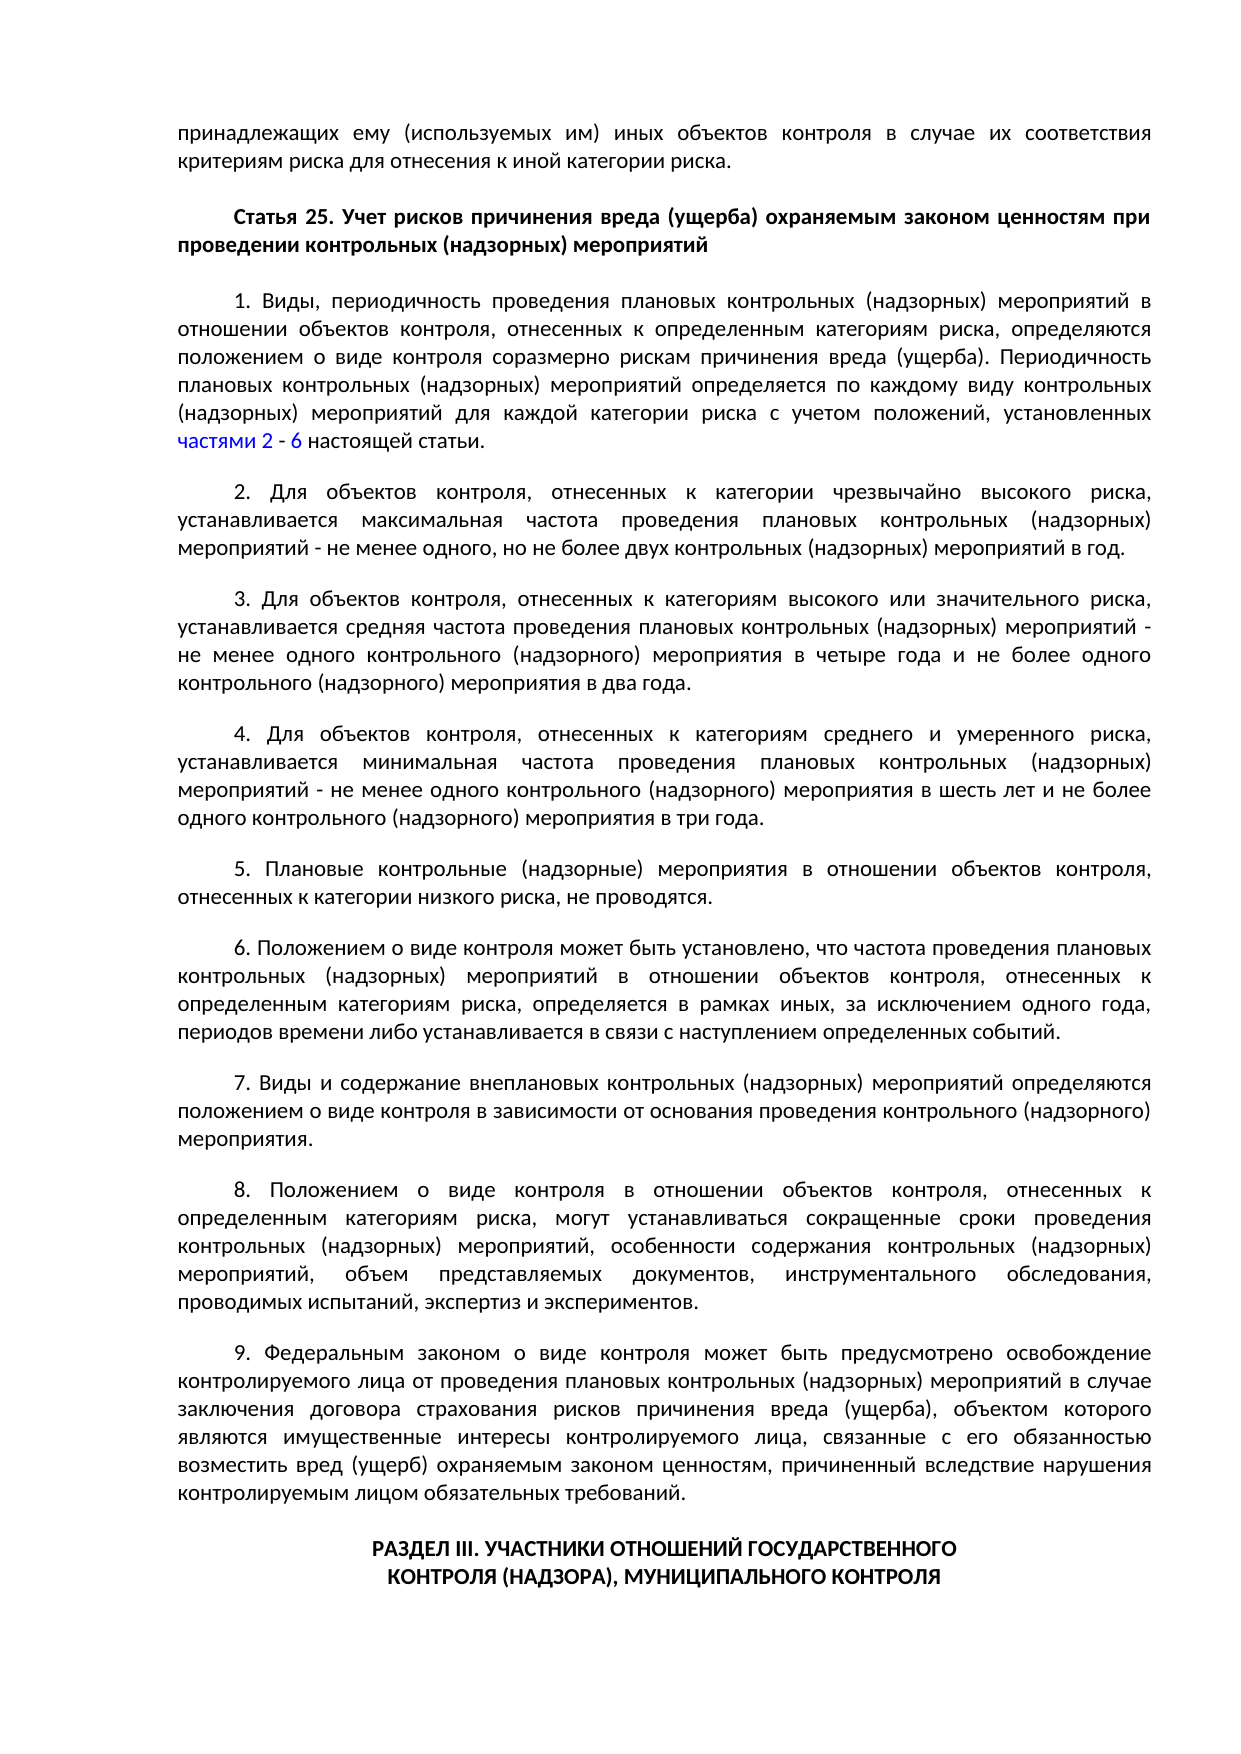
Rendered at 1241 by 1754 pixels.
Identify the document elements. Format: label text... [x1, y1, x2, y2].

text 6. Положением о виде контроля может быть установлено, что частота проведения плановых контрольных (надзорных) мероприятий в отношении объектов контроля, отнесенных к определенным категориям риска, определяется в рамках иных, за исключением одного года, периодов времени либо устанавливается в связи с наступлением определенных событий. [177, 933, 1152, 1045]
text 2. Для объектов контроля, отнесенных к категории чрезвычайно высокого риска, устанавливается максимальная частота проведения плановых контрольных (надзорных) мероприятий - не менее одного, но не более двух контрольных (надзорных) мероприятий в год. [177, 477, 1152, 561]
text 8. Положением о виде контроля в отношении объектов контроля, отнесенных к определенным категориям риска, могут устанавливаться сокращенные сроки проведения контрольных (надзорных) мероприятий, особенности содержания контрольных (надзорных) мероприятий, объем представляемых документов, инструментального обследования, проводимых испытаний, экспертиз и экспериментов. [177, 1175, 1152, 1315]
text 1. Виды, периодичность проведения плановых контрольных (надзорных) мероприятий в отношении объектов контроля, отнесенных к определенным категориям риска, определяются положением о виде контроля соразмерно рискам причинения вреда (ущерба). Периодичность плановых контрольных (надзорных) мероприятий определяется по каждому виду контрольных (надзорных) мероприятий для каждой категории риска с учетом положений, установленных частями 2 - 6 настоящей статьи. [177, 286, 1152, 454]
text 9. Федеральным законом о виде контроля может быть предусмотрено освобождение контролируемого лица от проведения плановых контрольных (надзорных) мероприятий в случае заключения договора страхования рисков причинения вреда (ущерба), объектом которого являются имущественные интересы контролируемого лица, связанные с его обязанностью возместить вред (ущерб) охраняемым законом ценностям, причиненный вследствие нарушения контролируемым лицом обязательных требований. [177, 1338, 1152, 1506]
text 5. Плановые контрольные (надзорные) мероприятия в отношении объектов контроля, отнесенных к категории низкого риска, не проводятся. [177, 854, 1152, 910]
text 4. Для объектов контроля, отнесенных к категориям среднего и умеренного риска, устанавливается минимальная частота проведения плановых контрольных (надзорных) мероприятий - не менее одного контрольного (надзорного) мероприятия в шесть лет и не более одного контрольного (надзорного) мероприятия в три года. [177, 719, 1152, 831]
title КОНТРОЛЯ (НАДЗОРА), МУНИЦИПАЛЬНОГО КОНТРОЛЯ [177, 1562, 1152, 1590]
text 3. Для объектов контроля, отнесенных к категориям высокого или значительного риска, устанавливается средняя частота проведения плановых контрольных (надзорных) мероприятий - не менее одного контрольного (надзорного) мероприятия в четыре года и не более одного контрольного (надзорного) мероприятия в два года. [177, 584, 1152, 696]
title РАЗДЕЛ III. УЧАСТНИКИ ОТНОШЕНИЙ ГОСУДАРСТВЕННОГО [177, 1534, 1152, 1562]
title Статья 25. Учет рисков причинения вреда (ущерба) охраняемым законом ценностям при проведении контрольных (надзорных) мероприятий [177, 202, 1152, 258]
text 7. Виды и содержание внеплановых контрольных (надзорных) мероприятий определяются положением о виде контроля в зависимости от основания проведения контрольного (надзорного) мероприятия. [177, 1068, 1152, 1152]
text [177, 118, 1152, 174]
